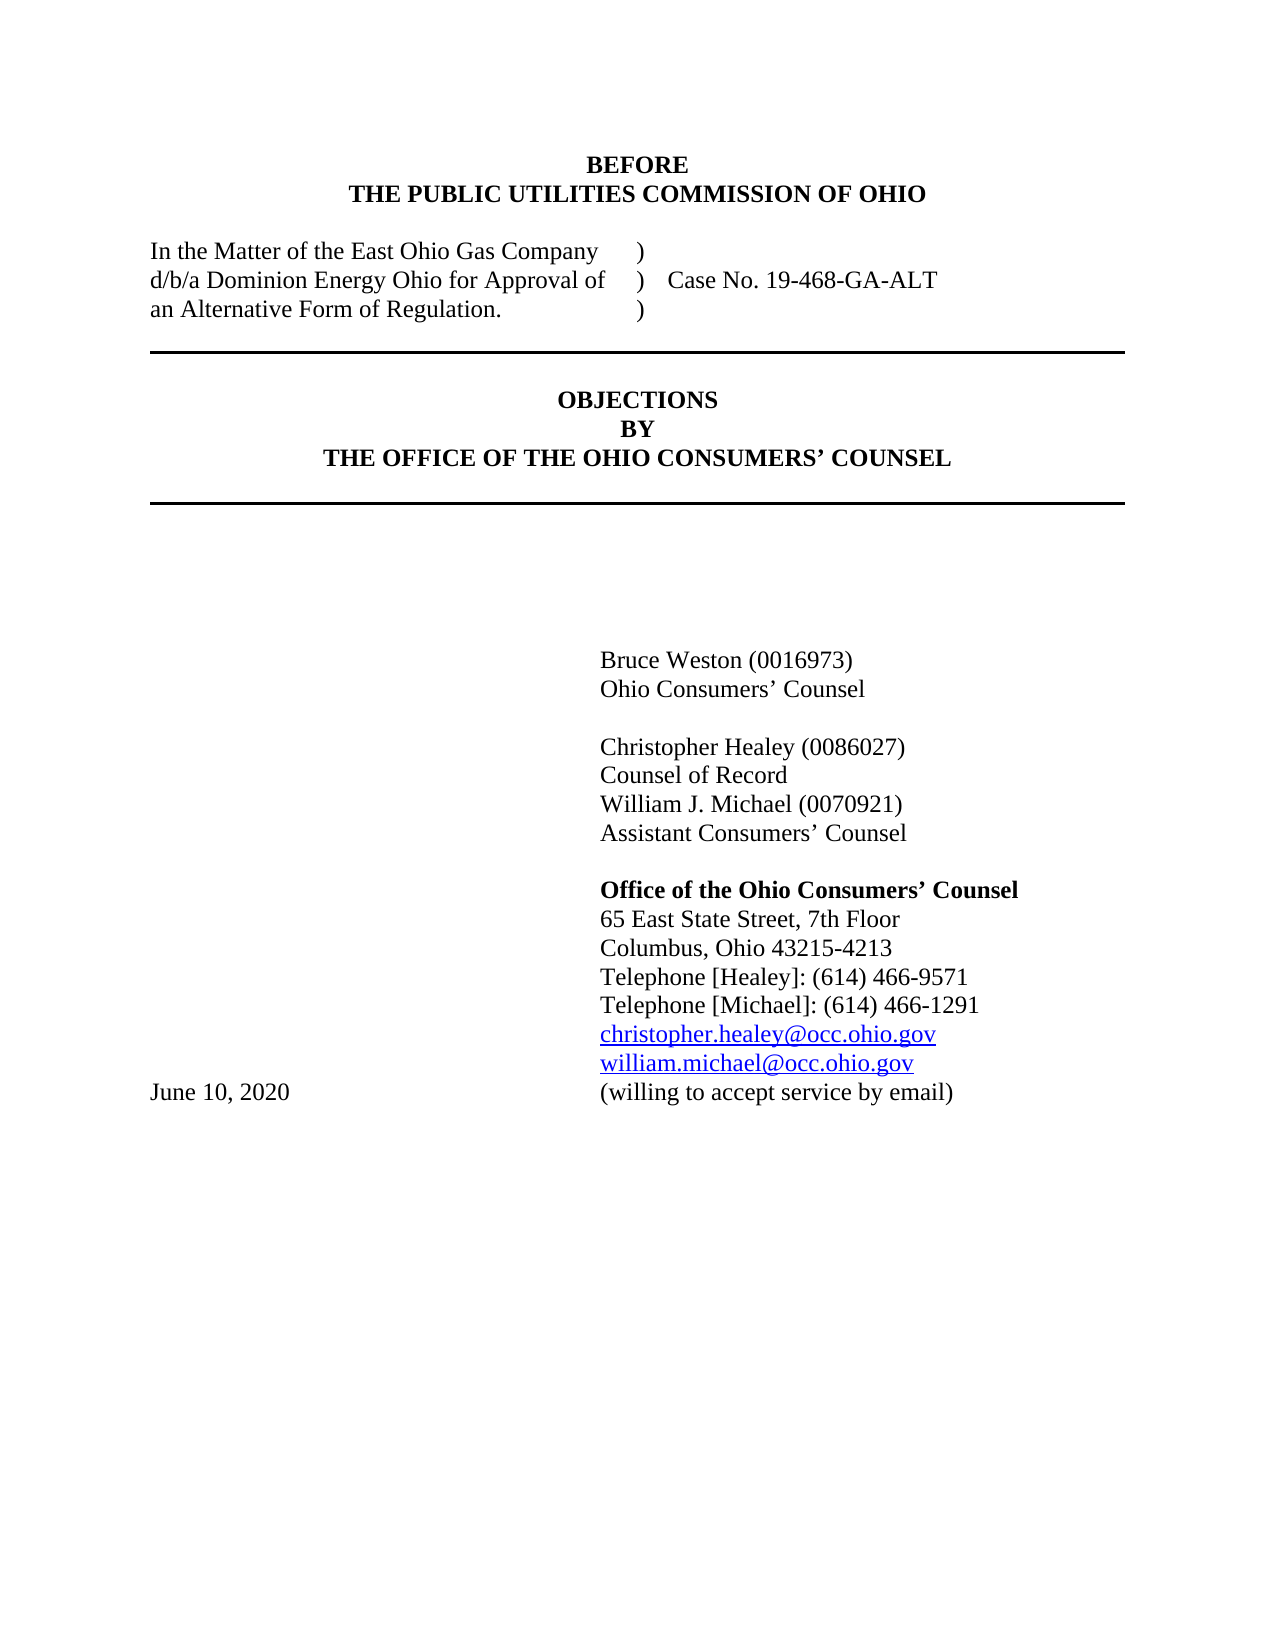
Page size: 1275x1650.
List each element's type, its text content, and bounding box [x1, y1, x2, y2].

text OBJECTIONS [150, 385, 1125, 414]
text THE OFFICE OF THE OHIO CONSUMERS’ COUNSEL [150, 443, 1125, 471]
text Ohio Consumers’ Counsel [150, 674, 1125, 703]
text 65 East State Street, 7th Floor [150, 904, 1125, 933]
table_header Case No. 19-468-GA-ALT [656, 236, 1125, 322]
text Counsel of Record [150, 760, 1125, 789]
table_header ) ) ) [625, 236, 656, 322]
text BY [150, 414, 1125, 443]
text BEFORE [150, 150, 1125, 179]
text Telephone [Michael]: (614) 466-1291 [525, 990, 1125, 1019]
text Assistant Consumers’ Counsel [150, 818, 1125, 847]
text Bruce Weston (0016973) [150, 645, 1125, 674]
text William J. Michael (0070921) [150, 789, 1125, 818]
text Columbus, Ohio 43215-4213 [150, 933, 1125, 962]
text christopher.healey@occ.ohio.gov [150, 1019, 1125, 1048]
text Telephone [Healey]: (614) 466-9571 [525, 962, 1125, 990]
text Office of the Ohio Consumers’ Counsel [150, 875, 1125, 904]
table_header In the Matter of the East Ohio Gas Company d/b/a Dominion Energy Ohio for Approval of an Alternative Form of Regulation. [139, 236, 625, 322]
text Christopher Healey (0086027) [150, 732, 1125, 760]
text June 10, 2020 (willing to accept service by email) [150, 1077, 1125, 1105]
text william.michael@occ.ohio.gov [150, 1048, 1125, 1077]
text THE PUBLIC UTILITIES COMMISSION OF OHIO [150, 179, 1125, 207]
